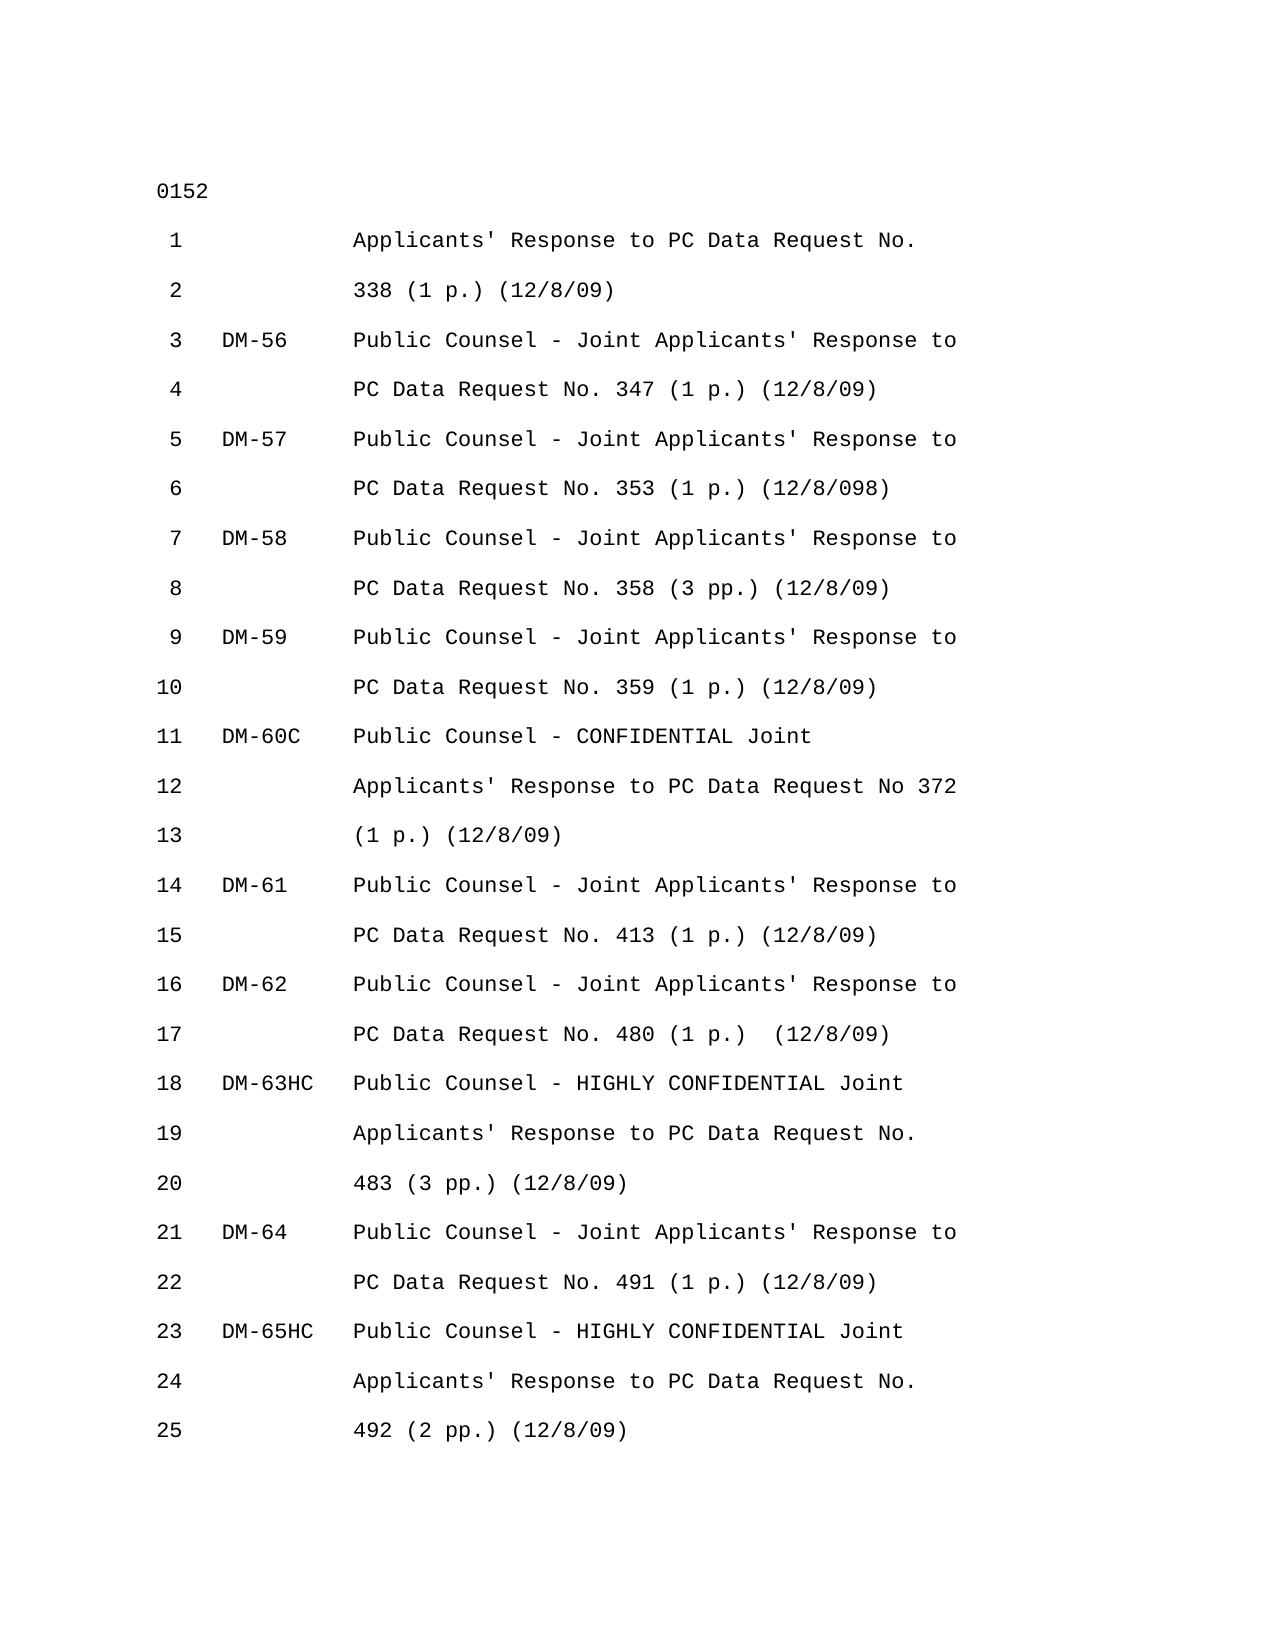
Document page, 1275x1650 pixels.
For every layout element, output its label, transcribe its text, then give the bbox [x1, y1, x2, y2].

text 1 Applicants' Response to PC Data Request No. [156, 229, 1119, 254]
text 12 Applicants' Response to PC Data Request No 372 [156, 775, 1119, 800]
text 16 DM-62 Public Counsel - Joint Applicants' Response to [156, 973, 1119, 998]
text 10 PC Data Request No. 359 (1 p.) (12/8/09) [156, 676, 1119, 701]
text 0152 [156, 180, 1119, 205]
text 9 DM-59 Public Counsel - Joint Applicants' Response to [156, 626, 1119, 651]
text 4 PC Data Request No. 347 (1 p.) (12/8/09) [156, 378, 1119, 403]
text 7 DM-58 Public Counsel - Joint Applicants' Response to [156, 527, 1119, 552]
text 21 DM-64 Public Counsel - Joint Applicants' Response to [156, 1221, 1119, 1246]
text 24 Applicants' Response to PC Data Request No. [156, 1370, 1119, 1395]
text 11 DM-60C Public Counsel - CONFIDENTIAL Joint [156, 725, 1119, 750]
text 25 492 (2 pp.) (12/8/09) [156, 1419, 1119, 1444]
text 18 DM-63HC Public Counsel - HIGHLY CONFIDENTIAL Joint [156, 1072, 1119, 1097]
text 3 DM-56 Public Counsel - Joint Applicants' Response to [156, 329, 1119, 353]
text 13 (1 p.) (12/8/09) [156, 824, 1119, 849]
text 14 DM-61 Public Counsel - Joint Applicants' Response to [156, 874, 1119, 899]
text 8 PC Data Request No. 358 (3 pp.) (12/8/09) [156, 577, 1119, 601]
text 6 PC Data Request No. 353 (1 p.) (12/8/098) [156, 477, 1119, 502]
text 20 483 (3 pp.) (12/8/09) [156, 1172, 1119, 1196]
text 17 PC Data Request No. 480 (1 p.) (12/8/09) [156, 1023, 1119, 1048]
text 15 PC Data Request No. 413 (1 p.) (12/8/09) [156, 924, 1119, 948]
text 19 Applicants' Response to PC Data Request No. [156, 1122, 1119, 1147]
text 2 338 (1 p.) (12/8/09) [156, 279, 1119, 304]
text 22 PC Data Request No. 491 (1 p.) (12/8/09) [156, 1271, 1119, 1296]
text 5 DM-57 Public Counsel - Joint Applicants' Response to [156, 428, 1119, 453]
text 23 DM-65HC Public Counsel - HIGHLY CONFIDENTIAL Joint [156, 1320, 1119, 1345]
